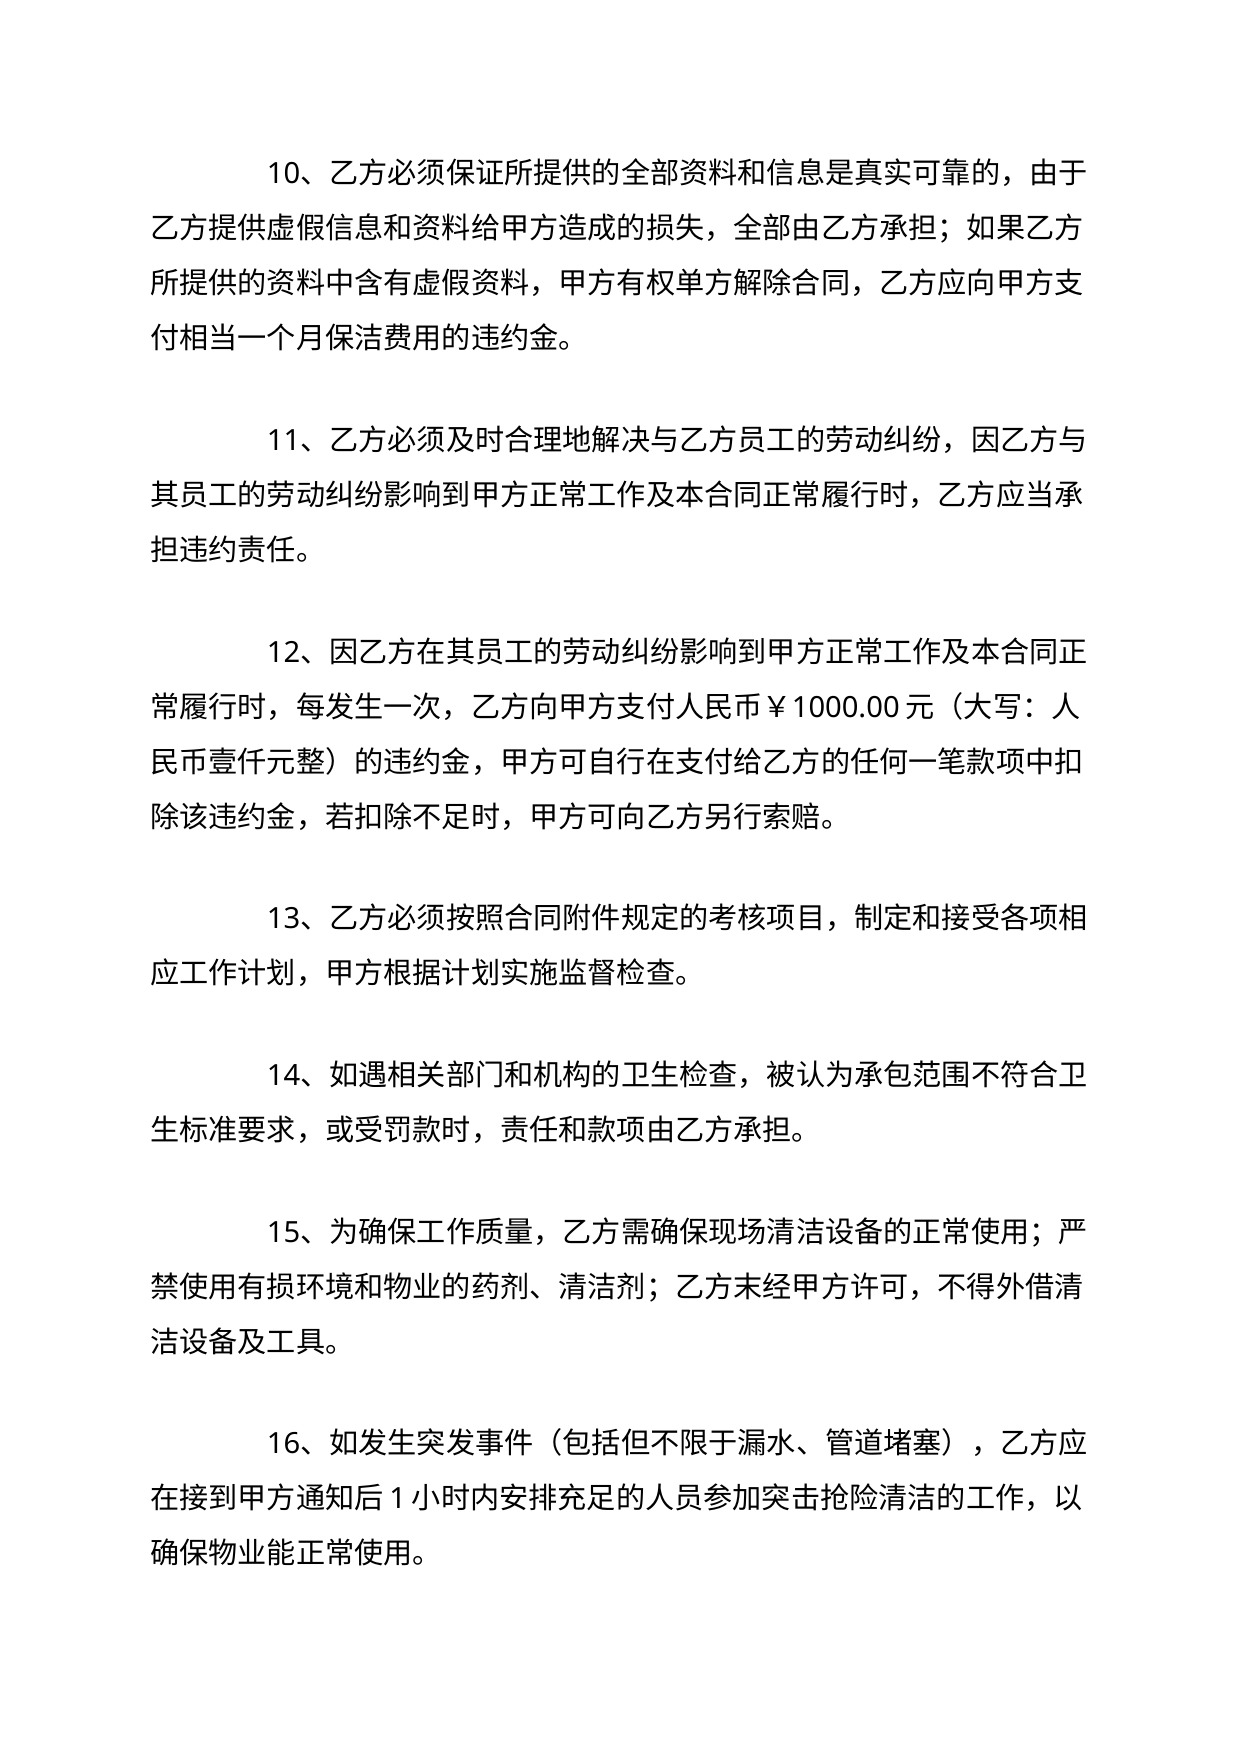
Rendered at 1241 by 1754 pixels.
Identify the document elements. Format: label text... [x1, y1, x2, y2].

text 12、因乙方在其员工的劳动纠纷影响到甲方正常工作及本合同正常履行时，每发生一次，乙方向甲方支付人民币￥1000.00元（大写：人民币壹仟元整）的违约金，甲方可自行在支付给乙方的任何一笔款项中扣除该违约金，若扣除不足时，甲方可向乙方另行索赔。 [150, 628, 1090, 835]
text 11、乙方必须及时合理地解决与乙方员工的劳动纠纷，因乙方与其员工的劳动纠纷影响到甲方正常工作及本合同正常履行时，乙方应当承担违约责任。 [150, 417, 1090, 569]
text 10、乙方必须保证所提供的全部资料和信息是真实可靠的，由于乙方提供虚假信息和资料给甲方造成的损失，全部由乙方承担；如果乙方所提供的资料中含有虚假资料，甲方有权单方解除合同，乙方应向甲方支付相当一个月保洁费用的违约金。 [150, 150, 1090, 357]
text 16、如发生突发事件（包括但不限于漏水、管道堵塞），乙方应在接到甲方通知后1小时内安排充足的人员参加突击抢险清洁的工作，以确保物业能正常使用。 [150, 1420, 1090, 1572]
text 14、如遇相关部门和机构的卫生检查，被认为承包范围不符合卫生标准要求，或受罚款时，责任和款项由乙方承担。 [150, 1052, 1090, 1149]
text 15、为确保工作质量，乙方需确保现场清洁设备的正常使用；严禁使用有损环境和物业的药剂、清洁剂；乙方末经甲方许可，不得外借清洁设备及工具。 [150, 1208, 1090, 1361]
text 13、乙方必须按照合同附件规定的考核项目，制定和接受各项相应工作计划，甲方根据计划实施监督检查。 [150, 895, 1090, 992]
